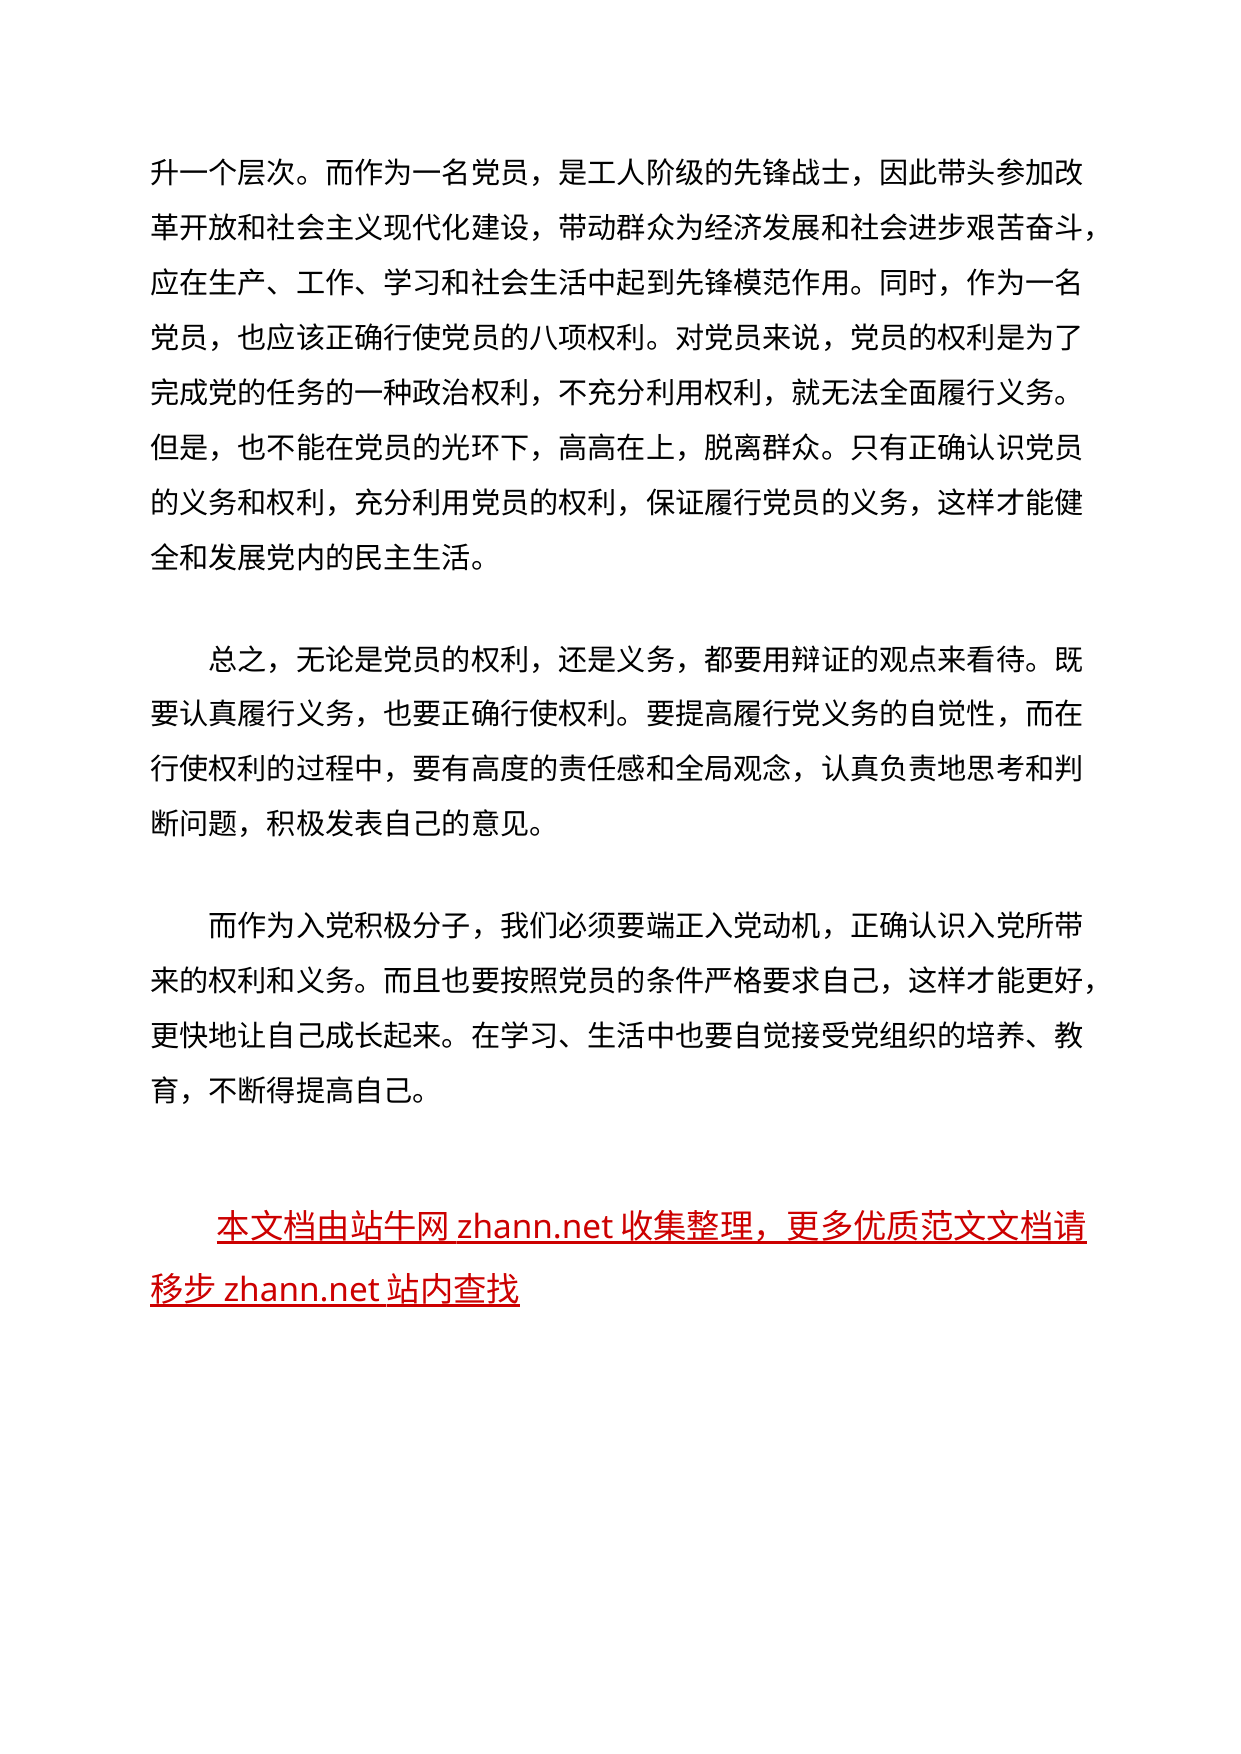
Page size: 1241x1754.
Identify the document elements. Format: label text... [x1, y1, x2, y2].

text 本文档由站牛网zhann.net收集整理，更多优质范文文档请移步zhann.net站内查找 [150, 1200, 1090, 1311]
text 而作为入党积极分子，我们必须要端正入党动机，正确认识入党所带来的权利和义务。而且也要按照党员的条件严格要求自己，这样才能更好，更快地让自己成长起来。在学习、生活中也要自觉接受党组织的培养、教育，不断得提高自己。 [150, 902, 1090, 1109]
text 总之，无论是党员的权利，还是义务，都要用辩证的观点来看待。既要认真履行义务，也要正确行使权利。要提高履行党义务的自觉性，而在行使权利的过程中，要有高度的责任感和全局观念，认真负责地思考和判断问题，积极发表自己的意见。 [150, 636, 1090, 843]
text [150, 150, 1090, 577]
